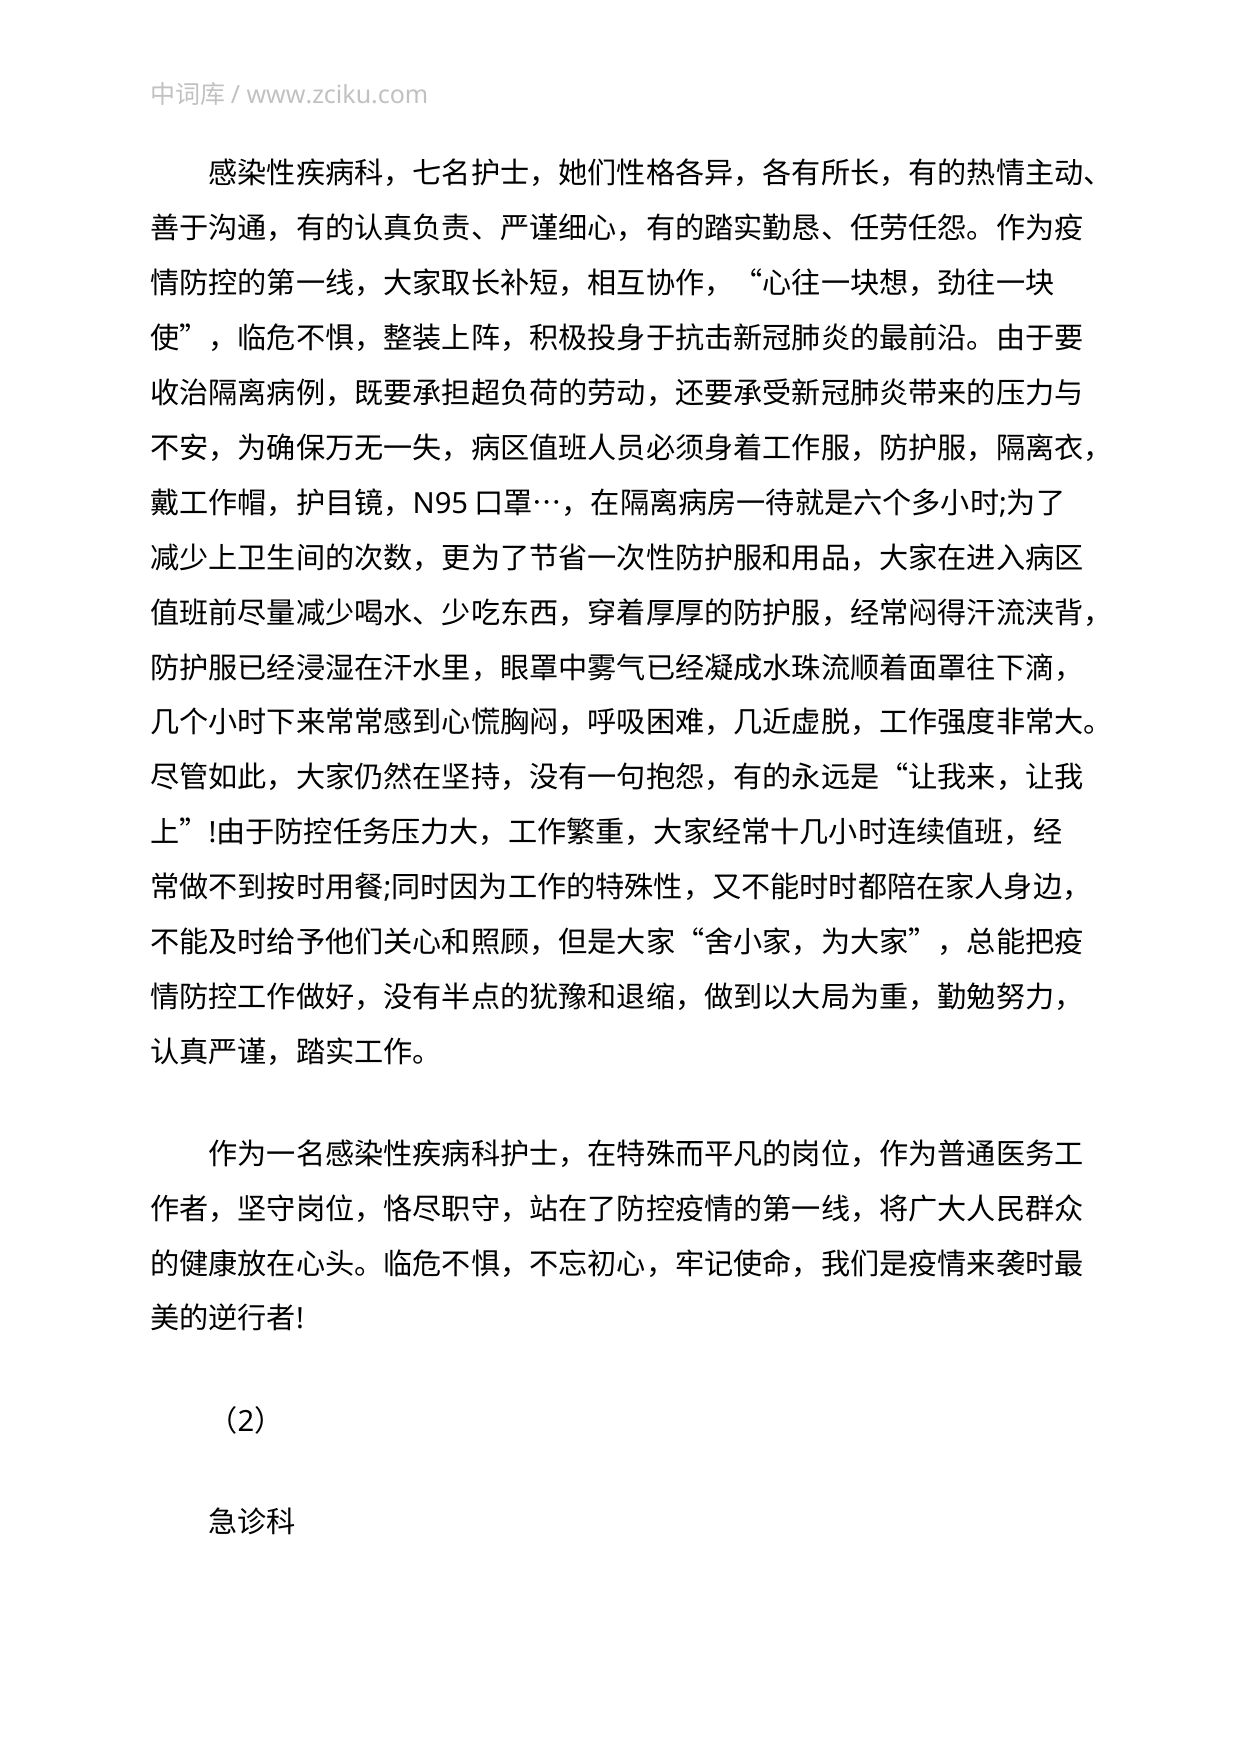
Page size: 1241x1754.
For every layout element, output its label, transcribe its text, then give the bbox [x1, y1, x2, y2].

text 急诊科 [150, 1499, 1090, 1541]
text 作为一名感染性疾病科护士，在特殊而平凡的岗位，作为普通医务工作者，坚守岗位，恪尽职守，站在了防控疫情的第一线，将广大人民群众的健康放在心头。临危不惧，不忘初心，牢记使命，我们是疫情来袭时最美的逆行者! [150, 1130, 1090, 1337]
text 感染性疾病科，七名护士，她们性格各异，各有所长，有的热情主动、善于沟通，有的认真负责、严谨细心，有的踏实勤恳、任劳任怨。作为疫情防控的第一线，大家取长补短，相互协作，“心往一块想，劲往一块使”，临危不惧，整装上阵，积极投身于抗击新冠肺炎的最前沿。由于要收治隔离病例，既要承担超负荷的劳动，还要承受新冠肺炎带来的压力与不安，为确保万无一失，病区值班人员必须身着工作服，防护服，隔离衣，戴工作帽，护目镜，N95口罩…，在隔离病房一待就是六个多小时;为了减少上卫生间的次数，更为了节省一次性防护服和用品，大家在进入病区值班前尽量减少喝水、少吃东西，穿着厚厚的防护服，经常闷得汗流浃背，防护服已经浸湿在汗水里，眼罩中雾气已经凝成水珠流顺着面罩往下滴，几个小时下来常常感到心慌胸闷，呼吸困难，几近虚脱，工作强度非常大。尽管如此，大家仍然在坚持，没有一句抱怨，有的永远是“让我来，让我上”!由于防控任务压力大，工作繁重，大家经常十几小时连续值班，经常做不到按时用餐;同时因为工作的特殊性，又不能时时都陪在家人身边，不能及时给予他们关心和照顾，但是大家“舍小家，为大家”，总能把疫情防控工作做好，没有半点的犹豫和退缩，做到以大局为重，勤勉努力，认真严谨，踏实工作。 [150, 150, 1090, 1071]
text （2） [150, 1397, 1090, 1439]
